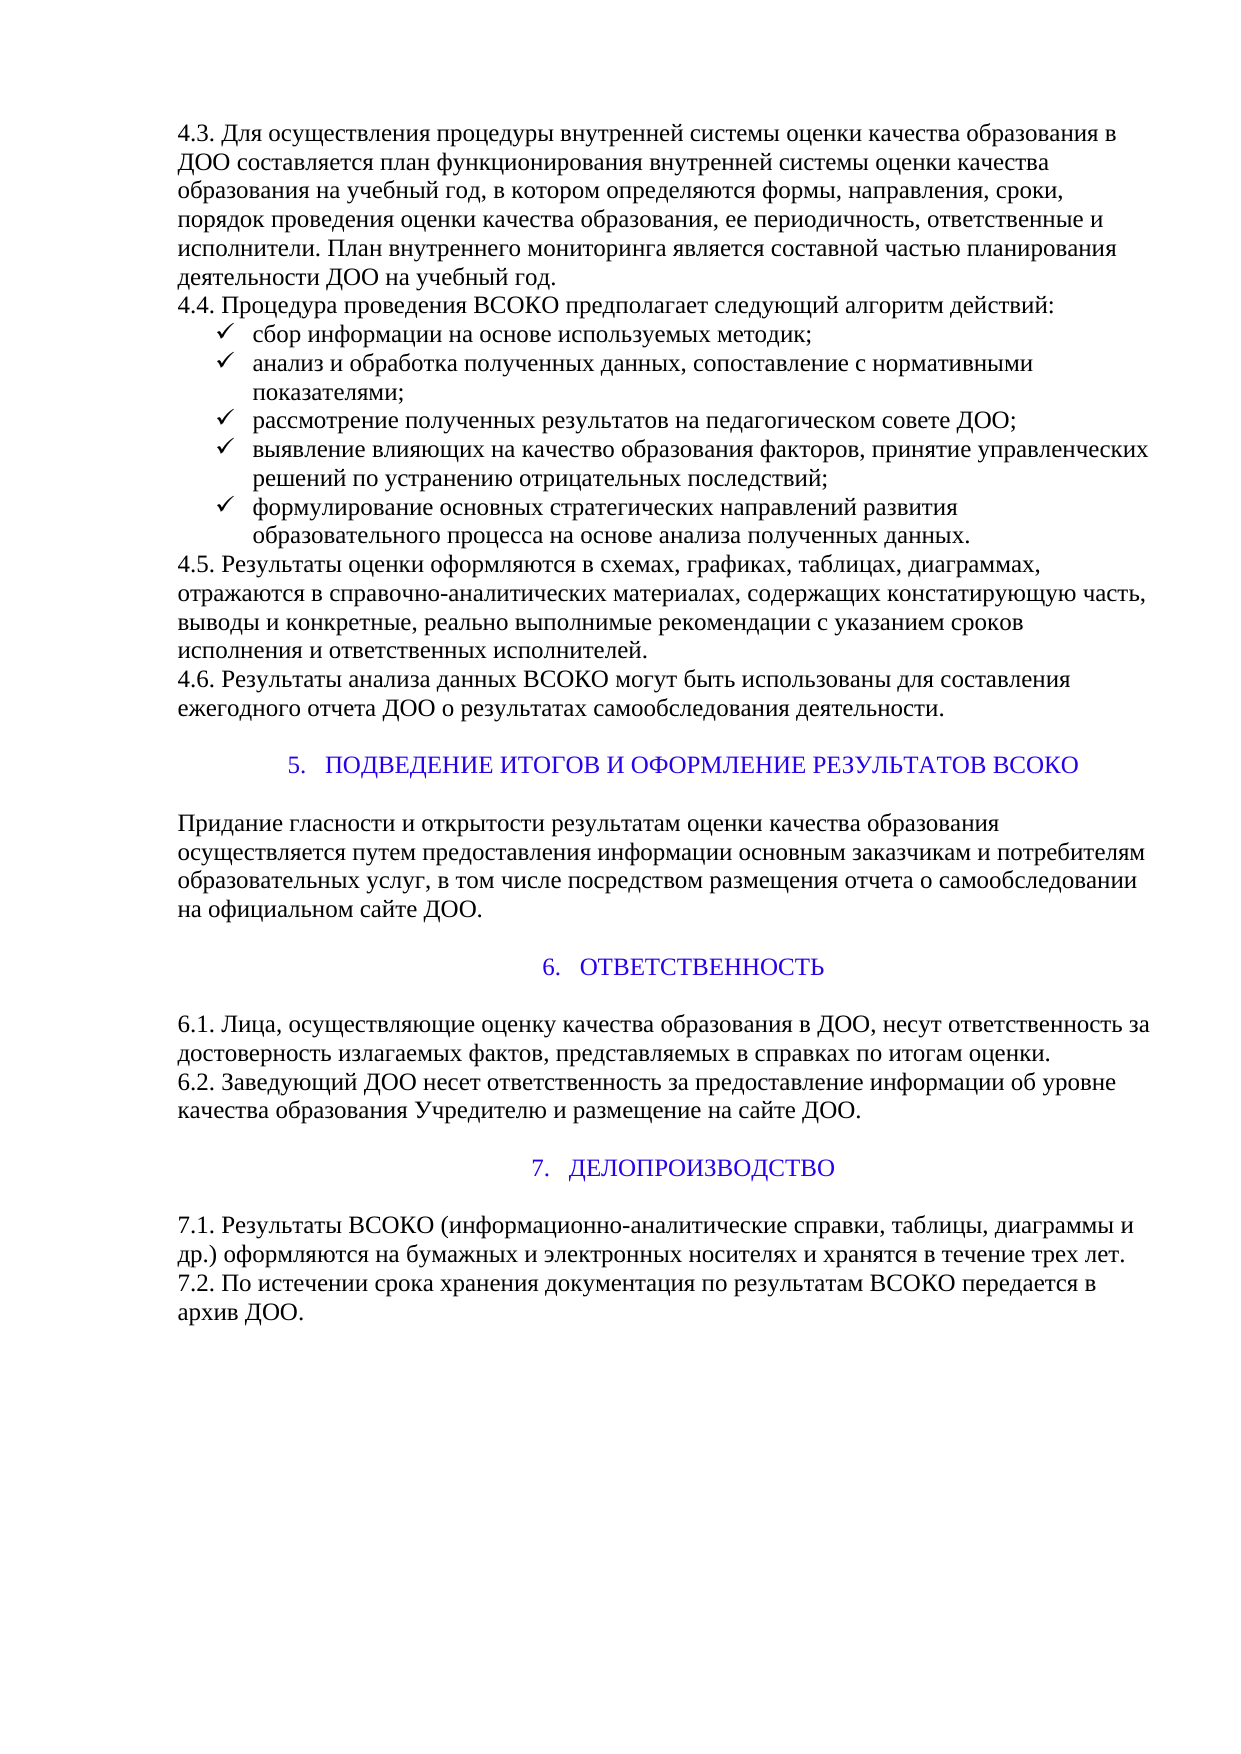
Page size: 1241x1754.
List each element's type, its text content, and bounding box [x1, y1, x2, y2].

text 7.1. Результаты ВСОКО (информационно-аналитические справки, таблицы, диаграммы и др.) оформляются на бумажных и электронных носителях и хранятся в течение трех лет. [177, 1211, 1152, 1268]
list выявление влияющих на качество образования факторов, принятие управленческих решений по устранению отрицательных последствий; [215, 434, 1152, 492]
text 7.2. По истечении срока хранения документация по результатам ВСОКО передается в архив ДОО. [177, 1268, 1152, 1326]
text 6.1. Лица, осуществляющие оценку качества образования в ДОО, несут ответственность за достоверность излагаемых фактов, представляемых в справках по итогам оценки. [177, 1009, 1152, 1067]
list сбор информации на основе используемых методик; [215, 319, 1152, 348]
text 4.3. Для осуществления процедуры внутренней системы оценки качества образования в ДОО составляется план функционирования внутренней системы оценки качества образования на учебный год, в котором определяются формы, направления, сроки, порядок проведения оценки качества образования, ее периодичность, ответственные и исполнители. План внутреннего мониторинга является составной частью планирования деятельности ДОО на учебный год. [177, 118, 1152, 291]
text 4.6. Результаты анализа данных ВСОКО могут быть использованы для составления ежегодного отчета ДОО о результатах самообследования деятельности. [177, 664, 1152, 722]
text 4.4. Процедура проведения ВСОКО предполагает следующий алгоритм действий: [177, 291, 1152, 319]
text 4.5. Результаты оценки оформляются в схемах, графиках, таблицах, диаграммах, отражаются в справочно-аналитических материалах, содержащих констатирующую часть, выводы и конкретные, реально выполнимые рекомендации с указанием сроков исполнения и ответственных исполнителей. [177, 549, 1152, 664]
list ОТВЕТСТВЕННОСТЬ [215, 952, 1152, 981]
list рассмотрение полученных результатов на педагогическом совете ДОО; [215, 406, 1152, 434]
list анализ и обработка полученных данных, сопоставление с нормативными показателями; [215, 348, 1152, 406]
list ПОДВЕДЕНИЕ ИТОГОВ И ОФОРМЛЕНИЕ РЕЗУЛЬТАТОВ ВСОКО [215, 751, 1152, 779]
list формулирование основных стратегических направлений развития образовательного процесса на основе анализа полученных данных. [215, 492, 1152, 549]
text Придание гласности и открытости результатам оценки качества образования осуществляется путем предоставления информации основным заказчикам и потребителям образовательных услуг, в том числе посредством размещения отчета о самообследовании на официальном сайте ДОО. [177, 808, 1152, 923]
list ДЕЛОПРОИЗВОДСТВО [215, 1153, 1152, 1182]
text 6.2. Заведующий ДОО несет ответственность за предоставление информации об уровне качества образования Учредителю и размещение на сайте ДОО. [177, 1067, 1152, 1124]
